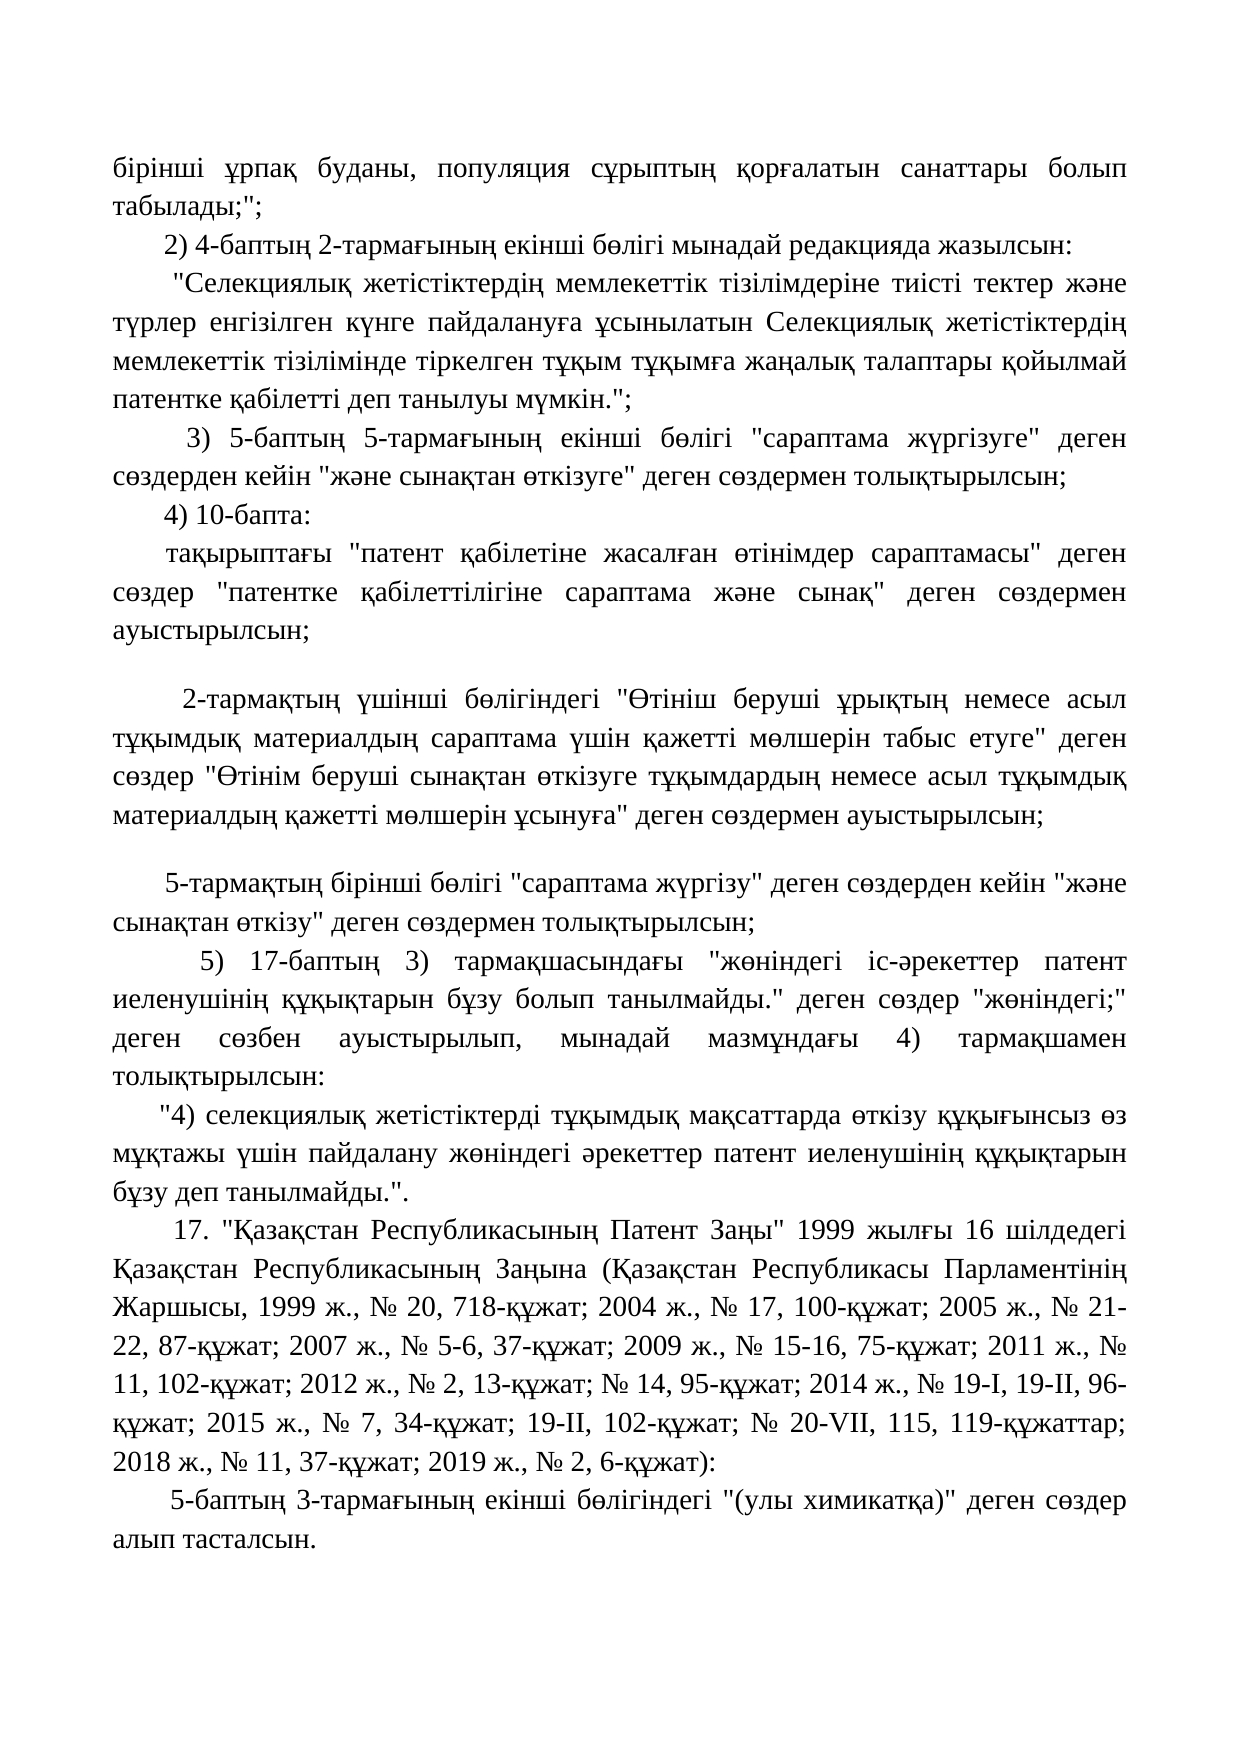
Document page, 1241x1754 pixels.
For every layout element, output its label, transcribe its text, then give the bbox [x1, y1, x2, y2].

text "Селекциялық жетістіктердің мемлекеттік тізілімдеріне тиісті тектер және түрлер енгізілген күнге пайдалануға ұсынылатын Селекциялық жетістіктердің мемлекеттік тізілімінде тіркелген тұқым тұқымға жаңалық талаптары қойылмай патентке қабілетті деп танылуы мүмкін."; [112, 266, 1128, 415]
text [112, 150, 1128, 222]
text 4) 10-бапта: [112, 497, 1128, 530]
text 2) 4-баптың 2-тармағының екінші бөлігі мынадай редакцияда жазылсын: [112, 227, 1128, 261]
text 5-баптың 3-тармағының екінші бөлігіндегі "(улы химикатқа)" деген сөздер алып тасталсын. [112, 1482, 1128, 1554]
text "4) селекциялық жетістіктерді тұқымдық мақсаттарда өткізу құқығынсыз өз мұқтажы үшін пайдалану жөніндегі әрекеттер патент иеленушінің құқықтарын бұзу деп танылмайды.". [112, 1097, 1128, 1207]
text 2-тармақтың үшінші бөлігіндегі "Өтініш беруші ұрықтың немесе асыл тұқымдық материалдың сараптама үшін қажетті мөлшерін табыс етуге" деген сөздер "Өтінім беруші сынақтан өткізуге тұқымдардың немесе асыл тұқымдық материалдың қажетті мөлшерін ұсынуға" деген сөздермен ауыстырылсын; [112, 681, 1128, 830]
text 5) 17-баптың 3) тармақшасындағы "жөніндегі іс-әрекеттер патент иеленушінің құқықтарын бұзу болып танылмайды." деген сөздер "жөніндегі;" деген сөзбен ауыстырылып, мынадай мазмұндағы 4) тармақшамен толықтырылсын: [112, 943, 1128, 1092]
text 3) 5-баптың 5-тармағының екінші бөлігі "сараптама жүргізуге" деген сөздерден кейін "және сынақтан өткізуге" деген сөздермен толықтырылсын; [112, 420, 1128, 492]
text 17. "Қазақстан Республикасының Патент Заңы" 1999 жылғы 16 шілдедегі Қазақстан Республикасының Заңына (Қазақстан Республикасы Парламентінің Жаршысы, 1999 ж., № 20, 718-құжат; 2004 ж., № 17, 100-құжат; 2005 ж., № 21-22, 87-құжат; 2007 ж., № 5-6, 37-құжат; 2009 ж., № 15-16, 75-құжат; 2011 ж., № 11, 102-құжат; 2012 ж., № 2, 13-құжат; № 14, 95-құжат; 2014 ж., № 19-І, 19-ІІ, 96-құжат; 2015 ж., № 7, 34-құжат; 19-ІІ, 102-құжат; № 20-VІІ, 115, 119-құжаттар; 2018 ж., № 11, 37-құжат; 2019 ж., № 2, 6-құжат): [112, 1212, 1128, 1477]
text 5-тармақтың бірінші бөлігі "сараптама жүргiзу" деген сөздерден кейін "және сынақтан өткізу" деген сөздермен толықтырылсын; [112, 866, 1128, 938]
text тақырыптағы "патент қабiлетiне жасалған өтiнiмдер сараптамасы" деген сөздер "патентке қабiлеттілігiне сараптама және сынақ" деген сөздермен ауыстырылсын; [112, 535, 1128, 646]
